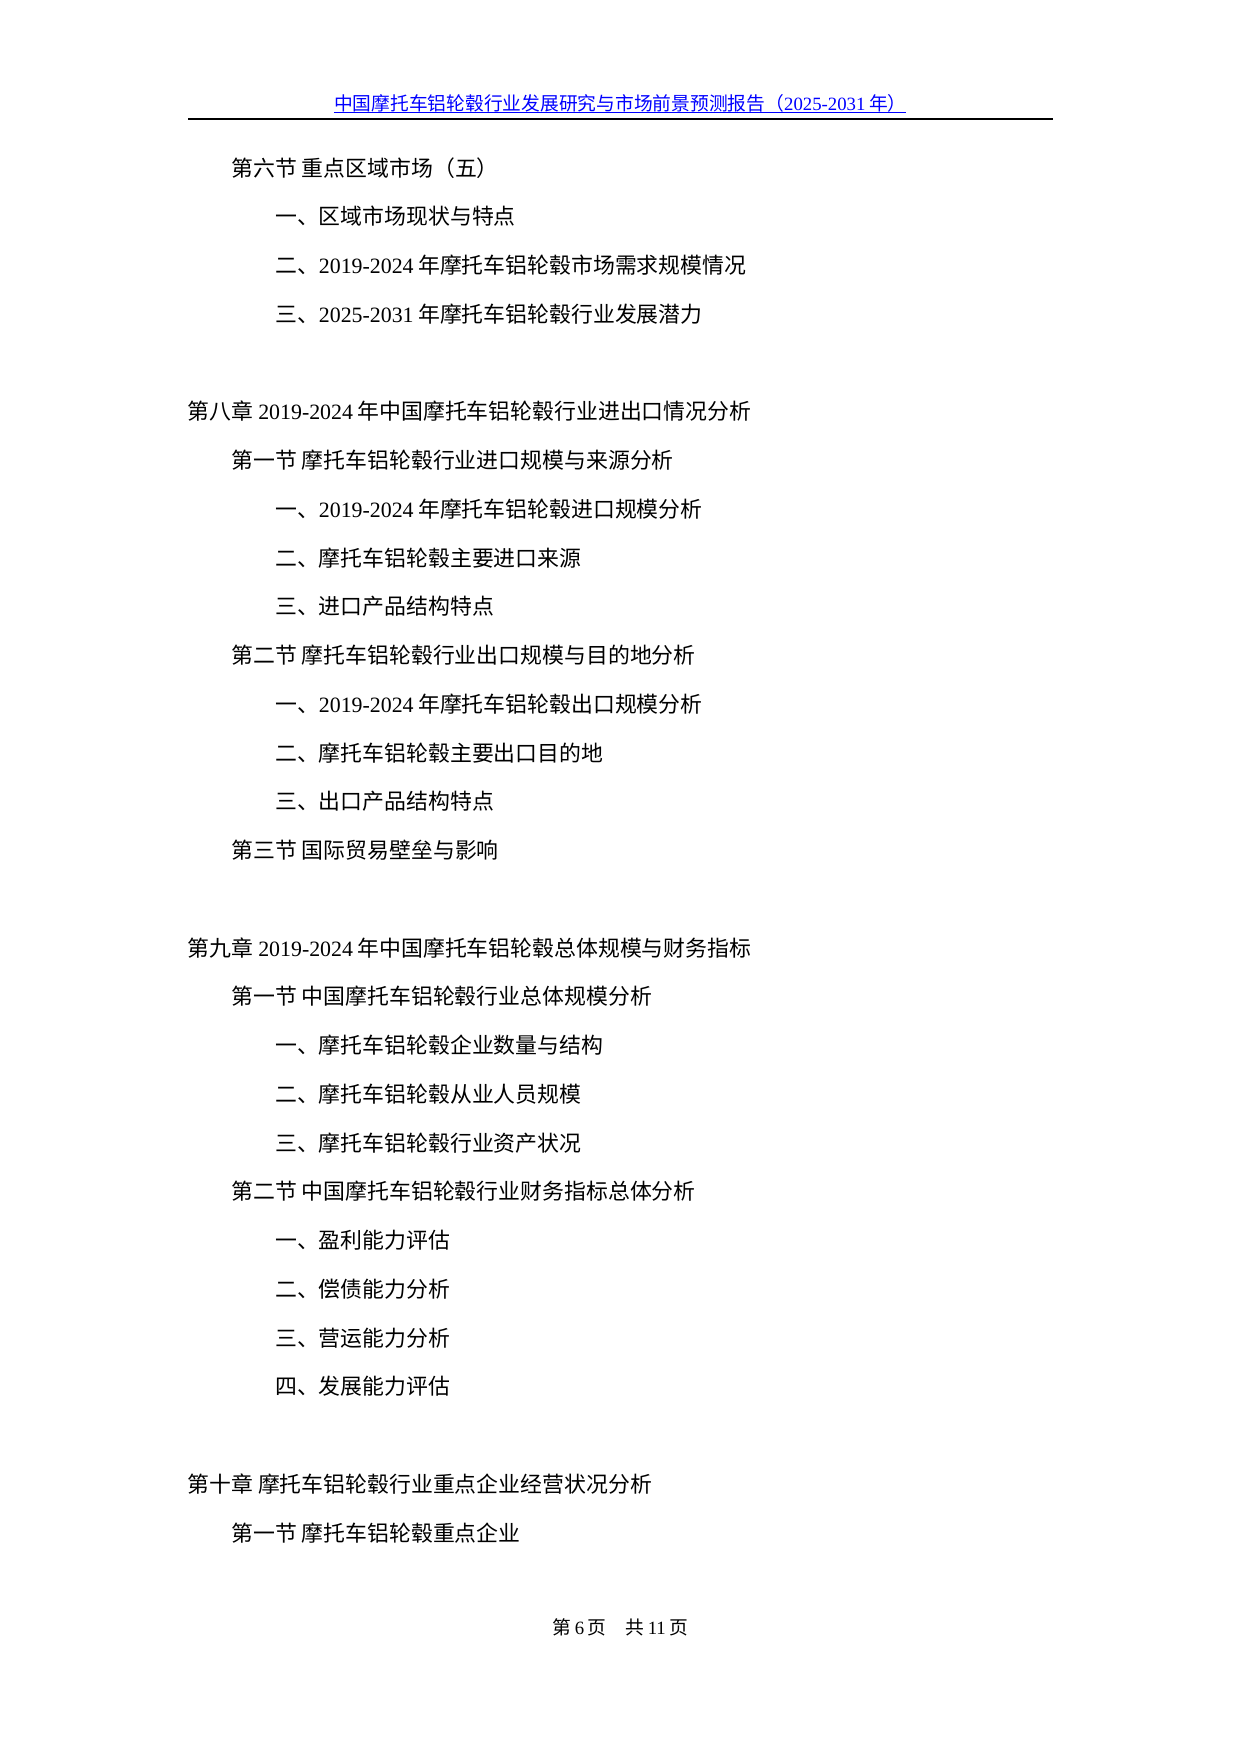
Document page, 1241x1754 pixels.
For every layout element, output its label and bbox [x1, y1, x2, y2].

text [187, 150, 1053, 1548]
